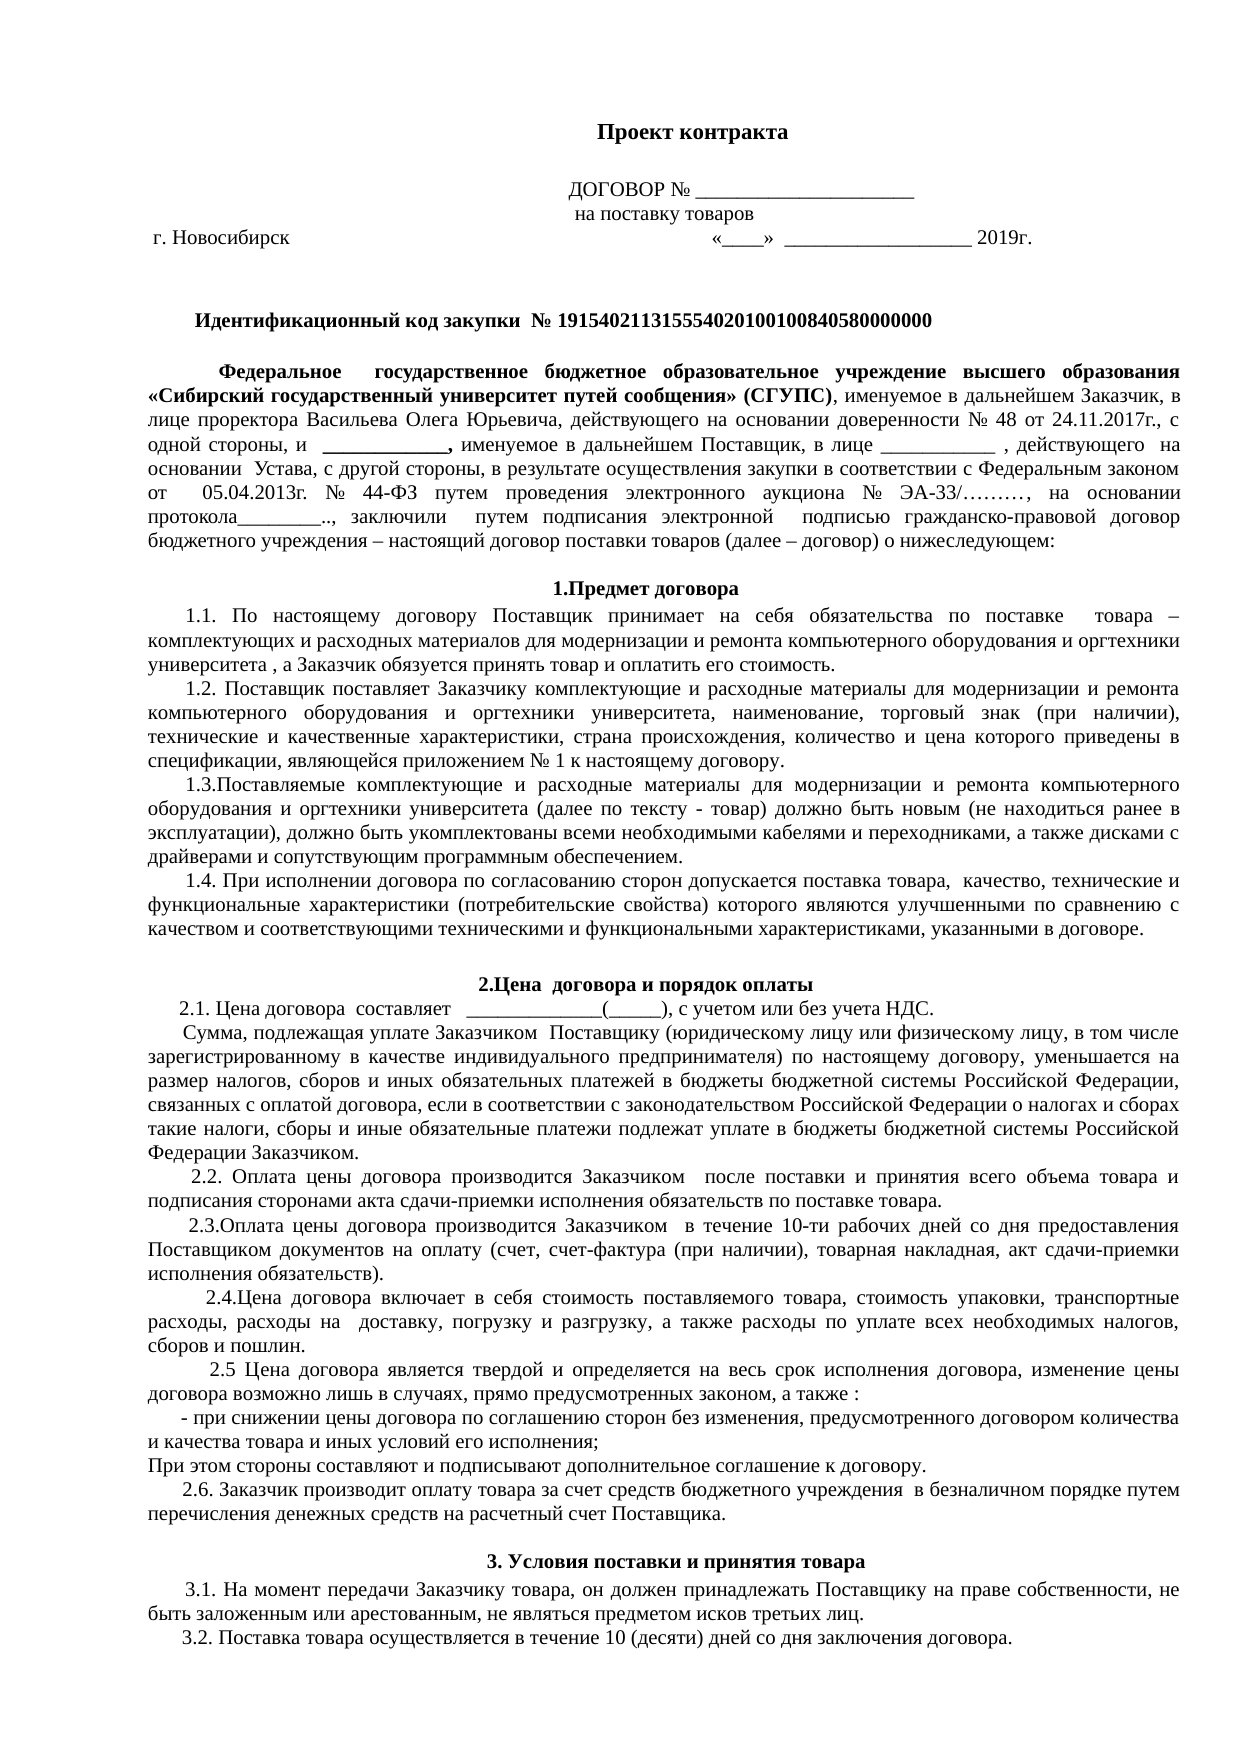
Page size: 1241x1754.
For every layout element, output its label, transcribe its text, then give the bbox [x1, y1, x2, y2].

text 1.4. При исполнении договора по согласованию сторон допускается поставка товара, качество, технические и функциональные характеристики (потребительские свойства) которого являются улучшенными по сравнению с качеством и соответствующими техническими и функциональными характеристиками, указанными в договоре. [148, 868, 1181, 940]
text 2.Цена договора и порядок оплаты [110, 972, 1181, 996]
text 2.3.Оплата цены договора производится Заказчиком в течение 10-ти рабочих дней со дня предоставления Поставщиком документов на оплату (счет, счет-фактура (при наличии), товарная накладная, акт сдачи-приемки исполнения обязательств). [148, 1212, 1181, 1285]
text 2.5 Цена договора является твердой и определяется на весь срок исполнения договора, изменение цены договора возможно лишь в случаях, прямо предусмотренных законом, а также : [148, 1357, 1181, 1405]
text 1.2. Поставщик поставляет Заказчику комплектующие и расходные материалы для модернизации и ремонта компьютерного оборудования и оргтехники университета, наименование, торговый знак (при наличии), технические и качественные характеристики, страна происхождения, количество и цена которого приведены в спецификации, являющейся приложением № 1 к настоящему договору. [148, 676, 1181, 772]
text 3. Условия поставки и принятия товара [148, 1549, 1181, 1573]
text 1.3.Поставляемые комплектующие и расходные материалы для модернизации и ремонта компьютерного оборудования и оргтехники университета (далее по тексту - товар) должно быть новым (не находиться ранее в эксплуатации), должно быть укомплектованы всеми необходимыми кабелями и переходниками, а также дисками с драйверами и сопутствующим программным обеспечением. [148, 772, 1181, 868]
text г. Новосибирск «____» __________________ 2019г. [148, 225, 1181, 249]
text ДОГОВОР № _____________________ [148, 177, 1181, 201]
text При этом стороны составляют и подписывают дополнительное соглашение к договору. [148, 1453, 1181, 1477]
text 3.1. На момент передачи Заказчику товара, он должен принадлежать Поставщику на праве собственности, не быть заложенным или арестованным, не являться предметом исков третьих лиц. [148, 1577, 1181, 1625]
text 2.6. Заказчик производит оплату товара за счет средств бюджетного учреждения в безналичном порядке путем перечисления денежных средств на расчетный счет Поставщика. [148, 1477, 1181, 1525]
text Сумма, подлежащая уплате Заказчиком Поставщику (юридическому лицу или физическому лицу, в том числе зарегистрированному в качестве индивидуального предпринимателя) по настоящему договору, уменьшается на размер налогов, сборов и иных обязательных платежей в бюджеты бюджетной системы Российской Федерации, связанных с оплатой договора, если в соответствии с законодательством Российской Федерации о налогах и сборах такие налоги, сборы и иные обязательные платежи подлежат уплате в бюджеты бюджетной системы Российской Федерации Заказчиком. [148, 1020, 1181, 1164]
text 2.2. Оплата цены договора производится Заказчиком после поставки и принятия всего объема товара и подписания сторонами акта сдачи-приемки исполнения обязательств по поставке товара. [148, 1164, 1181, 1212]
text - при снижении цены договора по соглашению сторон без изменения, предусмотренного договором количества и качества товара и иных условий его исполнения; [148, 1405, 1181, 1453]
text 3.2. Поставка товара осуществляется в течение 10 (десяти) дней со дня заключения договора. [148, 1625, 1181, 1649]
text 2.4.Цена договора включает в себя стоимость поставляемого товара, стоимость упаковки, транспортные расходы, расходы на доставку, погрузку и разгрузку, а также расходы по уплате всех необходимых налогов, сборов и пошлин. [148, 1285, 1181, 1357]
text Проект контракта [148, 118, 1181, 144]
text на поставку товаров [148, 201, 1181, 225]
text Идентификационный код закупки № 191540211315554020100100840580000000 [148, 308, 1181, 332]
text 1.Предмет договора [110, 576, 1181, 600]
text Федеральное государственное бюджетное образовательное учреждение высшего образования «Сибирский государственный университет путей сообщения» (СГУПС), именуемое в дальнейшем Заказчик, в лице проректора Васильева Олега Юрьевича, действующего на основании доверенности № 48 от 24.11.2017г., с одной стороны, и ____________, именуемое в дальнейшем Поставщик, в лице ___________ , действующего на основании Устава, с другой стороны, в результате осуществления закупки в соответствии с Федеральным законом от 05.04.2013г. № 44-ФЗ путем проведения электронного аукциона № ЭА-33/………, на основании протокола________.., заключили путем подписания электронной подписью гражданско-правовой договор бюджетного учреждения – настоящий договор поставки товаров (далее – договор) о нижеследующем: [148, 359, 1181, 552]
text 2.1. Цена договора составляет _____________(_____), с учетом или без учета НДС. [148, 996, 1181, 1020]
text 1.1. По настоящему договору Поставщик принимает на себя обязательства по поставке товара – комплектующих и расходных материалов для модернизации и ремонта компьютерного оборудования и оргтехники университета , а Заказчик обязуется принять товар и оплатить его стоимость. [148, 603, 1181, 676]
